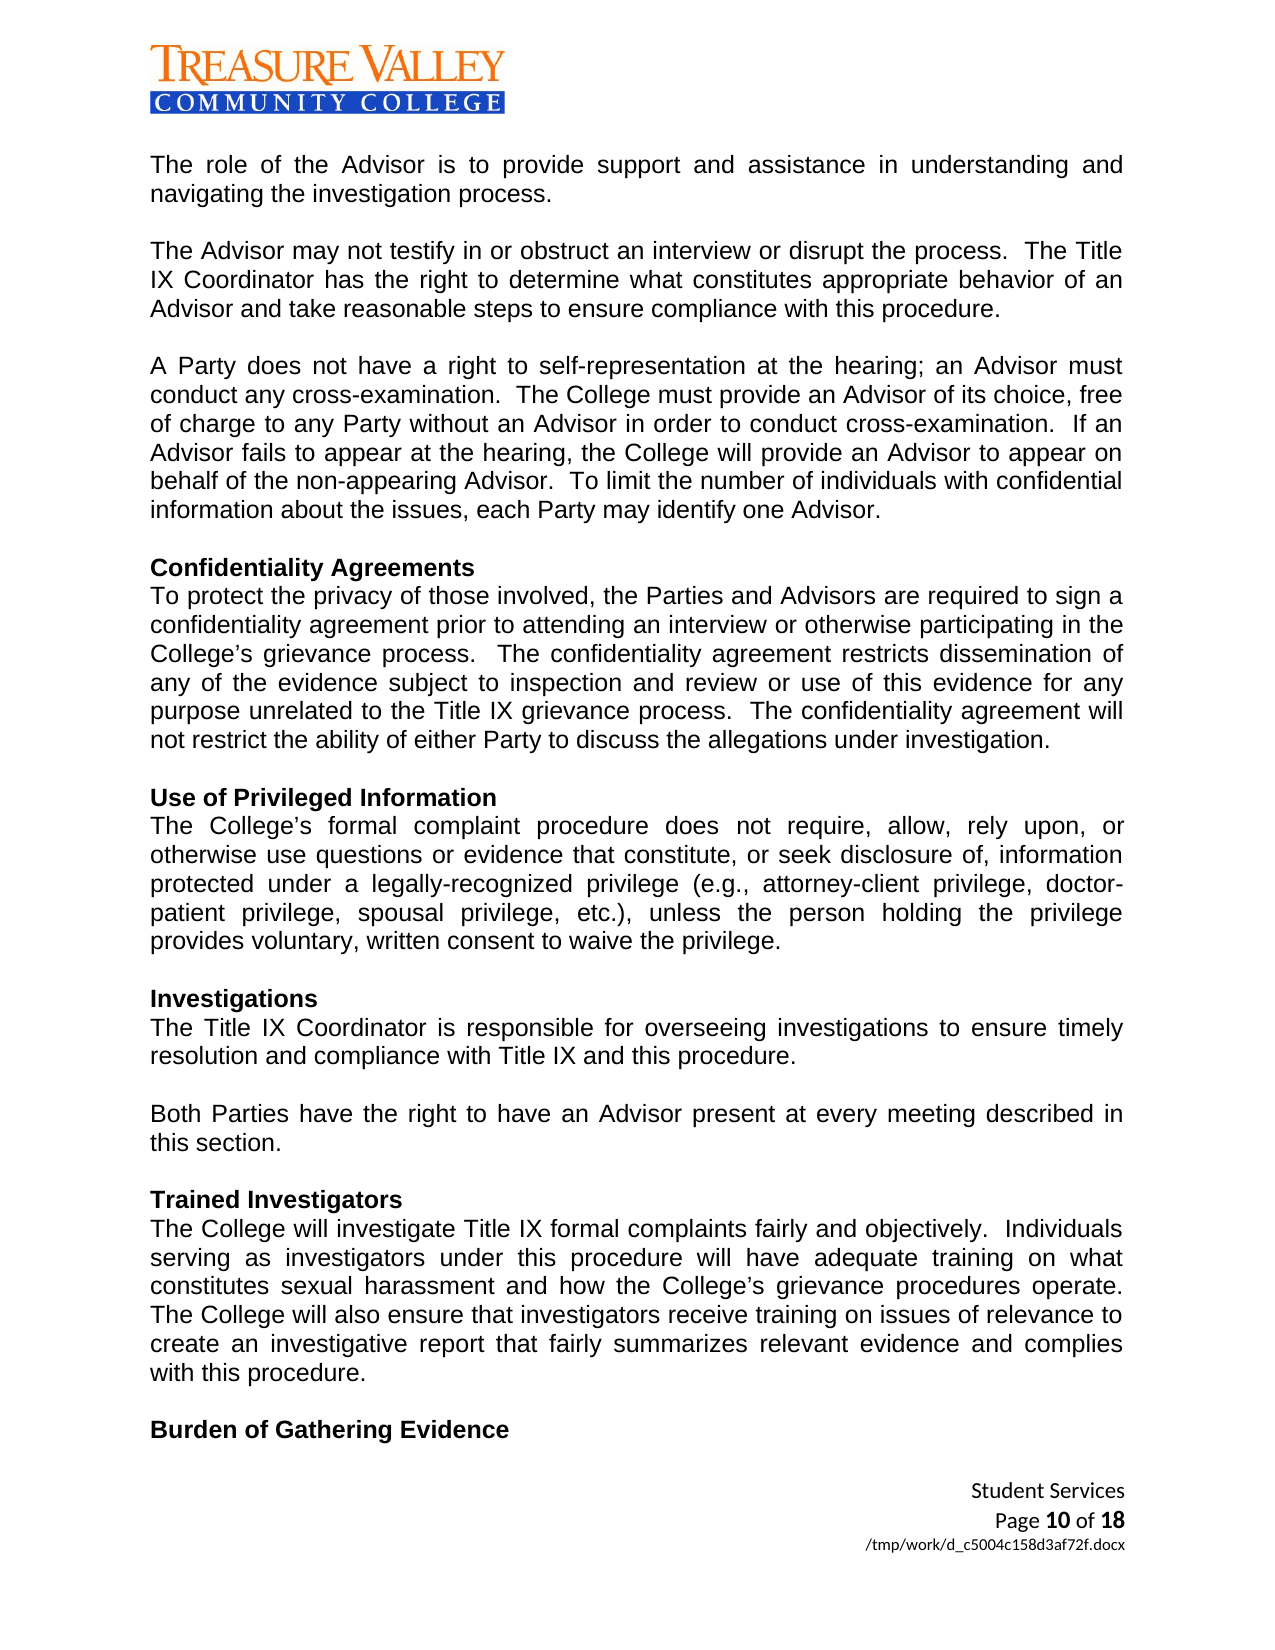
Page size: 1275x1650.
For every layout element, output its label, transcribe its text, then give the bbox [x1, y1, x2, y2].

text The College will investigate Title IX formal complaints fairly and objectively. Individuals serving as investigators under this procedure will have adequate training on what constitutes sexual harassment and how the College’s grievance procedures operate. The College will also ensure that investigators receive training on issues of relevance to create an investigative report that fairly summarizes relevant evidence and complies with this procedure. [150, 1214, 1125, 1386]
text The Title IX Coordinator is responsible for overseeing investigations to ensure timely resolution and compliance with Title IX and this procedure. [150, 1012, 1125, 1070]
text Both Parties have the right to have an Advisor present at every meeting described in this section. [150, 1099, 1125, 1156]
text Trained Investigators [150, 1185, 1125, 1214]
text To protect the privacy of those involved, the Parties and Advisors are required to sign a confidentiality agreement prior to attending an interview or otherwise participating in the College’s grievance process. The confidentiality agreement restricts dissemination of any of the evidence subject to inspection and review or use of this evidence for any purpose unrelated to the Title IX grievance process. The confidentiality agreement will not restrict the ability of either Party to discuss the allegations under investigation. [150, 581, 1125, 754]
text The role of the Advisor is to provide support and assistance in understanding and navigating the investigation process. [150, 150, 1125, 207]
text Use of Privileged Information [150, 782, 1125, 811]
text Confidentiality Agreements [150, 552, 1125, 581]
text Investigations [150, 984, 1125, 1012]
text The Advisor may not testify in or obstruct an interview or disrupt the process. The Title IX Coordinator has the right to determine what constitutes appropriate behavior of an Advisor and take reasonable steps to ensure compliance with this procedure. [150, 236, 1125, 322]
picture [150, 45, 505, 114]
text Burden of Gathering Evidence [150, 1415, 1125, 1444]
text The College’s formal complaint procedure does not require, allow, rely upon, or otherwise use questions or evidence that constitute, or seek disclosure of, information protected under a legally-recognized privilege (e.g., attorney-client privilege, doctor-patient privilege, spousal privilege, etc.), unless the person holding the privilege provides voluntary, written consent to waive the privilege. [150, 811, 1125, 955]
text A Party does not have a right to self-representation at the hearing; an Advisor must conduct any cross-examination. The College must provide an Advisor of its choice, free of charge to any Party without an Advisor in order to conduct cross-examination. If an Advisor fails to appear at the hearing, the College will provide an Advisor to appear on behalf of the non-appearing Advisor. To limit the number of individuals with confidential information about the issues, each Party may identify one Advisor. [150, 351, 1125, 524]
